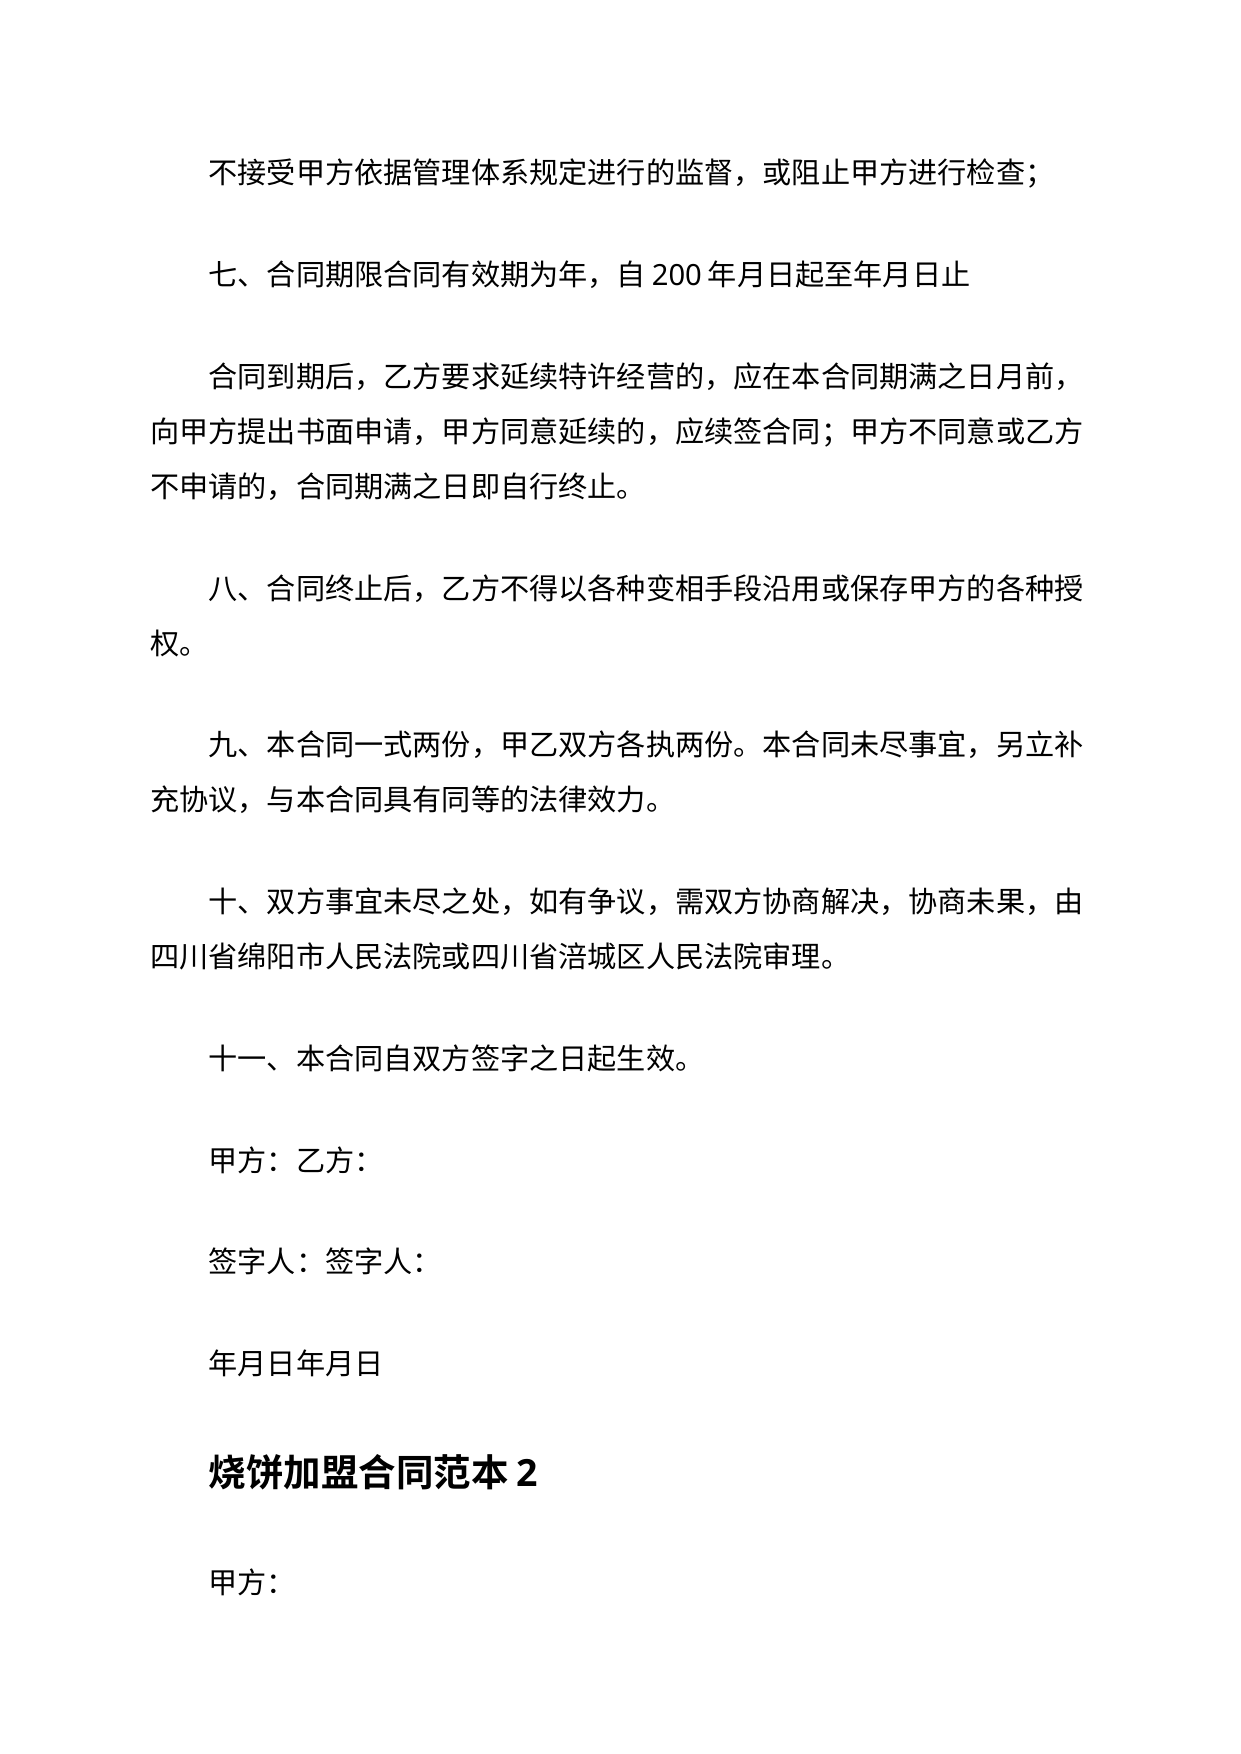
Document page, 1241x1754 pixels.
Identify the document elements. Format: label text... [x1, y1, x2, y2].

text 烧饼加盟合同范本2 [150, 1442, 1090, 1497]
text 八、合同终止后，乙方不得以各种变相手段沿用或保存甲方的各种授权。 [150, 565, 1090, 662]
text 十、双方事宜未尽之处，如有争议，需双方协商解决，协商未果，由四川省绵阳市人民法院或四川省涪城区人民法院审理。 [150, 879, 1090, 976]
text 合同到期后，乙方要求延续特许经营的，应在本合同期满之日月前，向甲方提出书面申请，甲方同意延续的，应续签合同；甲方不同意或乙方不申请的，合同期满之日即自行终止。 [150, 354, 1090, 506]
text 甲方：乙方： [150, 1137, 1090, 1179]
text 九、本合同一式两份，甲乙双方各执两份。本合同未尽事宜，另立补充协议，与本合同具有同等的法律效力。 [150, 722, 1090, 819]
text 签字人：签字人： [150, 1239, 1090, 1281]
text 不接受甲方依据管理体系规定进行的监督，或阻止甲方进行检查； [150, 150, 1090, 192]
text 年月日年月日 [150, 1341, 1090, 1383]
text 十一、本合同自双方签字之日起生效。 [150, 1035, 1090, 1078]
text 七、合同期限合同有效期为年，自200年月日起至年月日止 [150, 252, 1090, 294]
text 甲方： [150, 1560, 1090, 1602]
